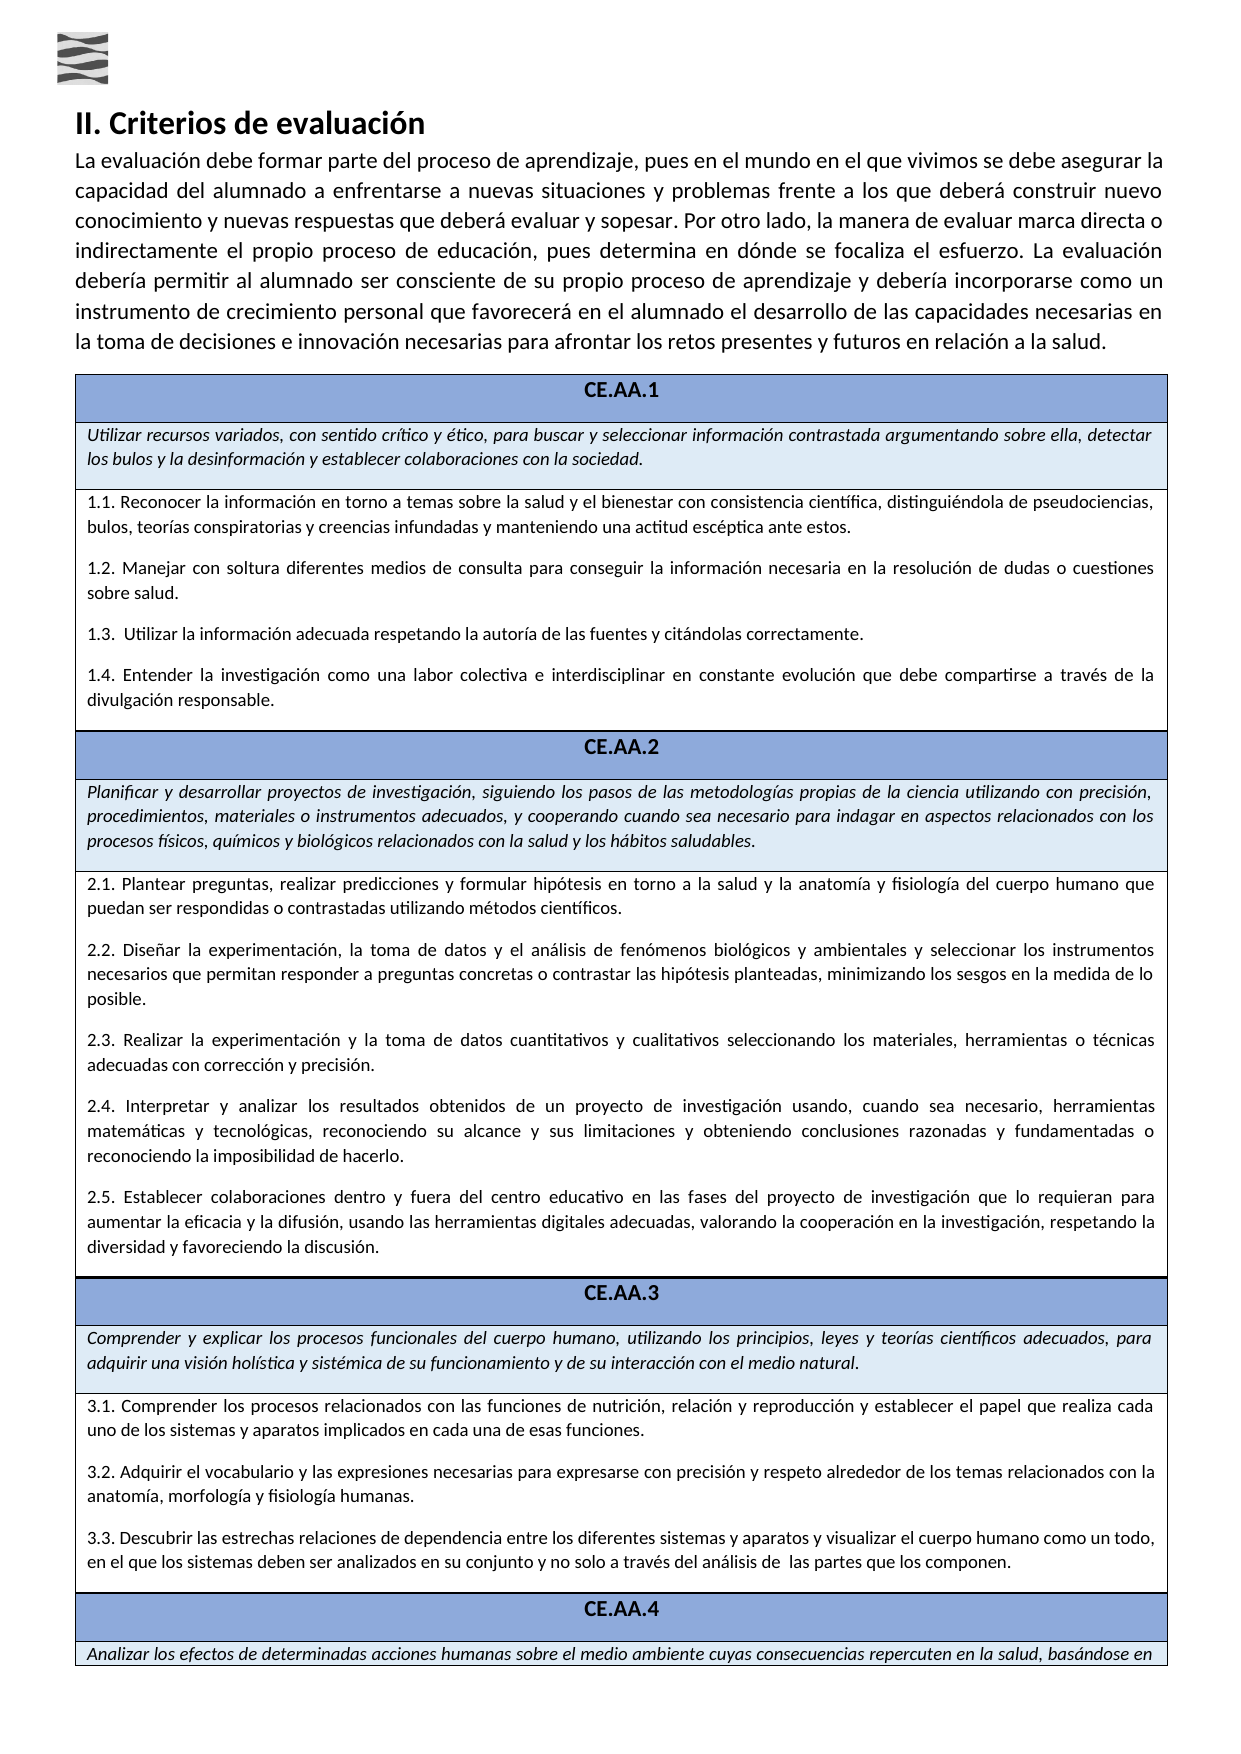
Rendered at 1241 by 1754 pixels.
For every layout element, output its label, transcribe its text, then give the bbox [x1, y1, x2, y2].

table_cell 3.1. Comprender los procesos relacionados con las funciones de nutrición, relación y reproducción y establecer el papel que realiza cada uno de los sistemas y aparatos implicados en cada una de esas funciones. 3.2. Adquirir el vocabulario y las expresiones necesarias para expresarse con precisión y respeto alrededor de los temas relacionados con la anatomía, morfología y fisiología humanas. 3.3. Descubrir las estrechas relaciones de dependencia entre los diferentes sistemas y aparatos y visualizar el cuerpo humano como un todo, en el que los sistemas deben ser analizados en su conjunto y no solo a través del análisis de las partes que los componen. [76, 1394, 1167, 1592]
table_cell 1.1. Reconocer la información en torno a temas sobre la salud y el bienestar con consistencia científica, distinguiéndola de pseudociencias, bulos, teorías conspiratorias y creencias infundadas y manteniendo una actitud escéptica ante estos. 1.2. Manejar con soltura diferentes medios de consulta para conseguir la información necesaria en la resolución de dudas o cuestiones sobre salud. 1.3. Utilizar la información adecuada respetando la autoría de las fuentes y citándolas correctamente. 1.4. Entender la investigación como una labor colectiva e interdisciplinar en constante evolución que debe compartirse a través de la divulgación responsable. [76, 490, 1167, 730]
subtitle II. Criterios de evaluación [75, 102, 1165, 142]
table_header CE.AA.3 [76, 1279, 1167, 1325]
table_cell Utilizar recursos variados, con sentido crítico y ético, para buscar y seleccionar información contrastada argumentando sobre ella, detectar los bulos y la desinformación y establecer colaboraciones con la sociedad. [76, 423, 1167, 489]
table_cell Planificar y desarrollar proyectos de investigación, siguiendo los pasos de las metodologías propias de la ciencia utilizando con precisión, procedimientos, materiales o instrumentos adecuados, y cooperando cuando sea necesario para indagar en aspectos relacionados con los procesos físicos, químicos y biológicos relacionados con la salud y los hábitos saludables. [76, 780, 1167, 871]
table_cell 2.1. Plantear preguntas, realizar predicciones y formular hipótesis en torno a la salud y la anatomía y fisiología del cuerpo humano que puedan ser respondidas o contrastadas utilizando métodos científicos. 2.2. Diseñar la experimentación, la toma de datos y el análisis de fenómenos biológicos y ambientales y seleccionar los instrumentos necesarios que permitan responder a preguntas concretas o contrastar las hipótesis planteadas, minimizando los sesgos en la medida de lo posible. 2.3. Realizar la experimentación y la toma de datos cuantitativos y cualitativos seleccionando los materiales, herramientas o técnicas adecuadas con corrección y precisión. 2.4. Interpretar y analizar los resultados obtenidos de un proyecto de investigación usando, cuando sea necesario, herramientas matemáticas y tecnológicas, reconociendo su alcance y sus limitaciones y obteniendo conclusiones razonadas y fundamentadas o reconociendo la imposibilidad de hacerlo. 2.5. Establecer colaboraciones dentro y fuera del centro educativo en las fases del proyecto de investigación que lo requieran para aumentar la eficacia y la difusión, usando las herramientas digitales adecuadas, valorando la cooperación en la investigación, respetando la diversidad y favoreciendo la discusión. [76, 872, 1167, 1276]
table_header CE.AA.2 [76, 732, 1167, 779]
table_cell Comprender y explicar los procesos funcionales del cuerpo humano, utilizando los principios, leyes y teorías científicos adecuados, para adquirir una visión holística y sistémica de su funcionamiento y de su interacción con el medio natural. [76, 1326, 1167, 1393]
text La evaluación debe formar parte del proceso de aprendizaje, pues en el mundo en el que vivimos se debe asegurar la capacidad del alumnado a enfrentarse a nuevas situaciones y problemas frente a los que deberá construir nuevo conocimiento y nuevas respuestas que deberá evaluar y sopesar. Por otro lado, la manera de evaluar marca directa o indirectamente el propio proceso de educación, pues determina en dónde se focaliza el esfuerzo. La evaluación debería permitir al alumnado ser consciente de su propio proceso de aprendizaje y debería incorporarse como un instrumento de crecimiento personal que favorecerá en el alumnado el desarrollo de las capacidades necesarias en la toma de decisiones e innovación necesarias para afrontar los retos presentes y futuros en relación a la salud. [75, 146, 1165, 355]
table_header CE.AA.4 [76, 1594, 1167, 1641]
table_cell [76, 1642, 1167, 1665]
table_header CE.AA.1 [76, 375, 1167, 422]
